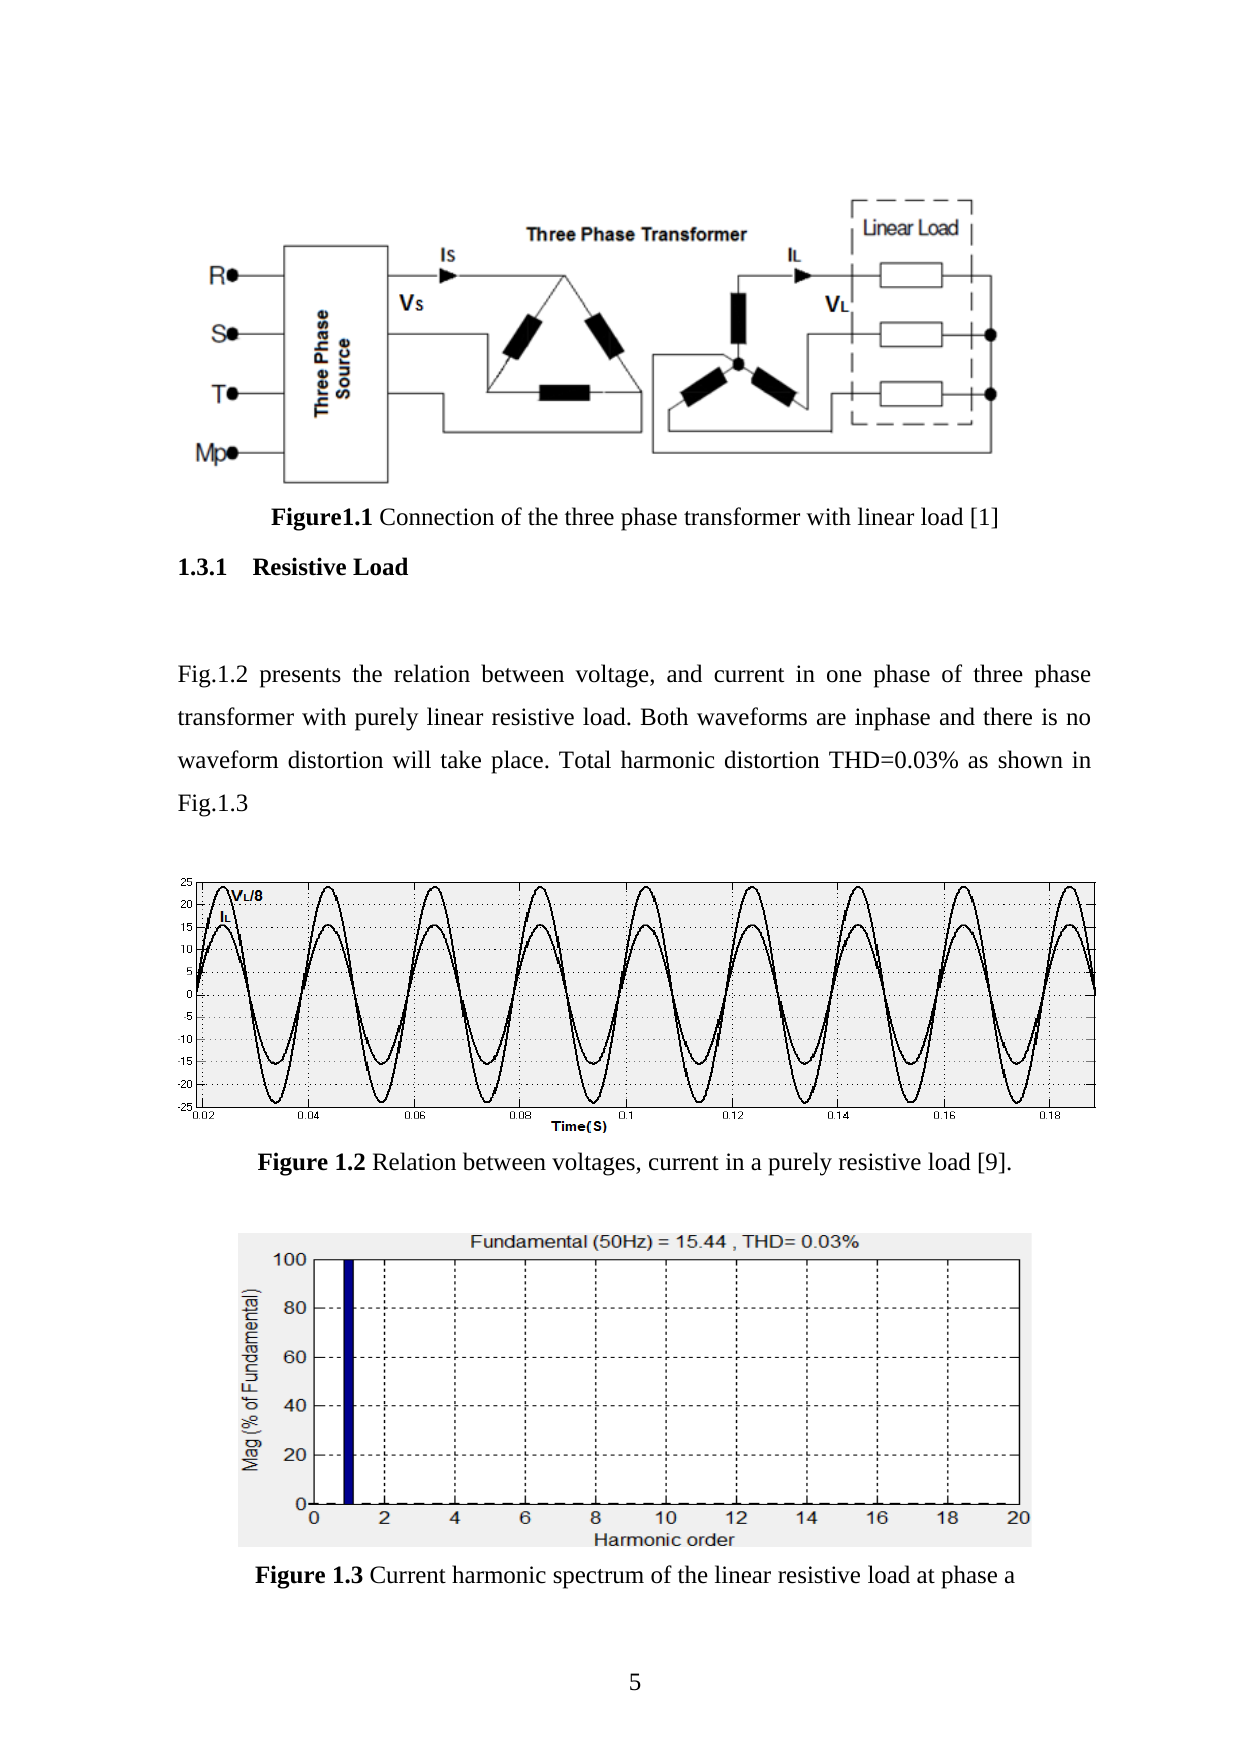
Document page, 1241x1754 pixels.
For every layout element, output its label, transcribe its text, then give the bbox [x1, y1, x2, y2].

text Figure 1.2 Relation between voltages, current in a purely resistive load [9]. [177, 1133, 1092, 1176]
list Resistive Load [177, 552, 1092, 581]
text Figure 1.3 Current harmonic spectrum of the linear resistive load at phase a [177, 1561, 1092, 1589]
picture [177, 177, 1014, 489]
text Figure1.1 Connection of the three phase transformer with linear load [1] [177, 502, 1092, 531]
text Fig.1.2 presents the relation between voltage, and current in one phase of three phase transformer with purely linear resistive load. Both waveforms are inphase and there is no waveform distortion will take place. Total harmonic distortion THD=0.03% as shown in Fig.1.3 [177, 659, 1092, 817]
picture [177, 874, 1099, 1133]
picture [238, 1233, 1032, 1547]
